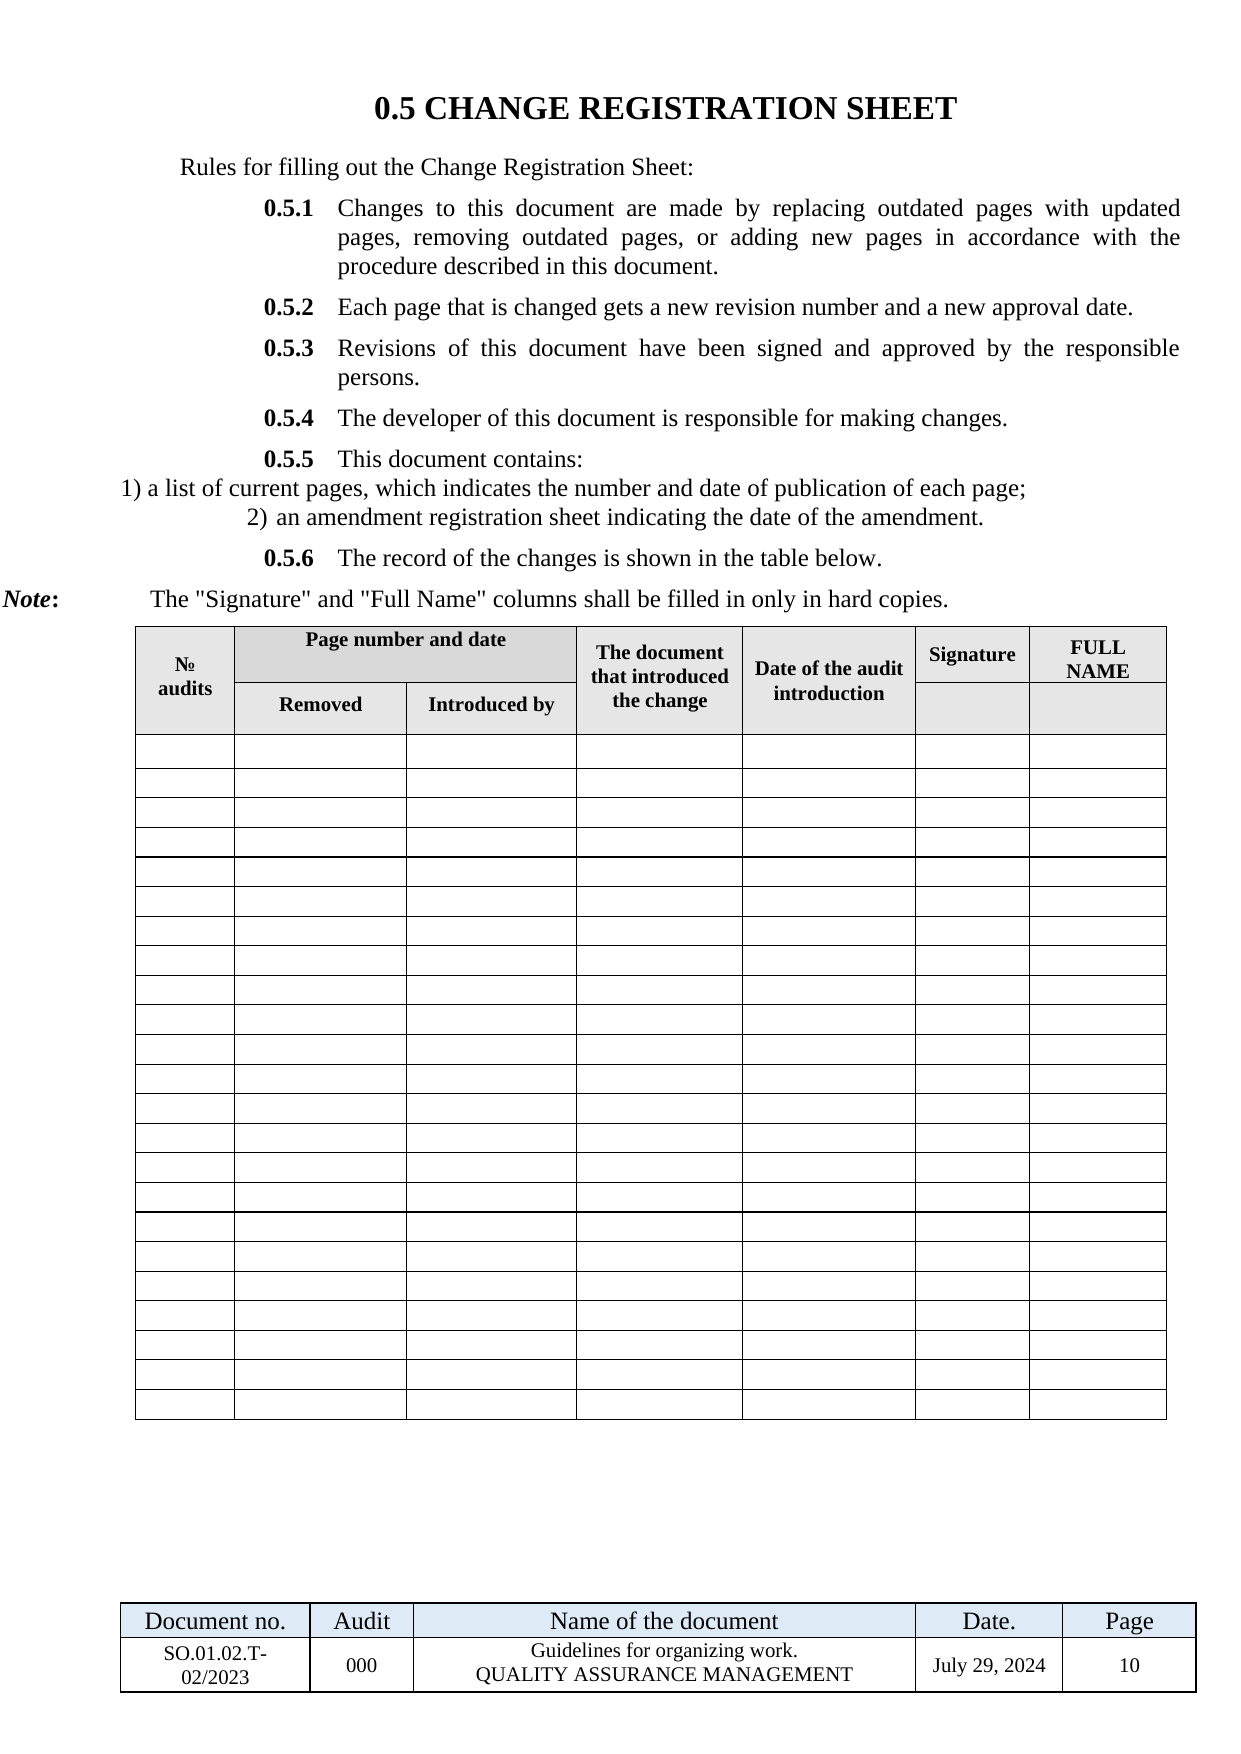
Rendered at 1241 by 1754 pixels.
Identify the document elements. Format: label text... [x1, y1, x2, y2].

table_cell [743, 828, 915, 856]
table_cell [1030, 1065, 1166, 1093]
text 1) a list of current pages, which indicates the number and date of publication of each page; [120, 473, 1181, 502]
table_cell [916, 798, 1029, 827]
table_cell [235, 1272, 406, 1300]
table_cell [407, 1153, 576, 1182]
table_cell [407, 1360, 576, 1389]
table_cell [407, 1183, 576, 1211]
table_cell [235, 1065, 406, 1093]
list This document contains: [264, 444, 1181, 473]
table_cell [916, 1124, 1029, 1152]
table_cell [1030, 735, 1166, 768]
text Rules for filling out the Change Registration Sheet: [150, 152, 1181, 181]
table_cell [743, 946, 915, 975]
table_cell [1030, 1035, 1166, 1063]
table_cell [1030, 1094, 1166, 1123]
table_cell [407, 946, 576, 975]
table_cell [577, 798, 742, 827]
table_cell [743, 976, 915, 1004]
table_cell [916, 946, 1029, 975]
table_cell [407, 917, 576, 945]
table_cell [743, 1005, 915, 1034]
table_cell [577, 1153, 742, 1182]
table_cell [1030, 1242, 1166, 1271]
table_cell [916, 1065, 1029, 1093]
table_cell [136, 887, 234, 916]
table_cell [916, 917, 1029, 945]
text Note: The "Signature" and "Full Name" columns shall be filled in only in hard copies. [2, 584, 1181, 613]
table_cell [743, 1153, 915, 1182]
table_cell [136, 1094, 234, 1123]
table_header Signature [916, 627, 1029, 682]
table_cell [1030, 1301, 1166, 1330]
table_cell [407, 1331, 576, 1359]
table_cell [136, 1183, 234, 1211]
table_cell [577, 1242, 742, 1271]
table_cell [916, 1331, 1029, 1359]
table_cell [1030, 683, 1166, 734]
table_cell [916, 1242, 1029, 1271]
table_cell [1030, 828, 1166, 856]
table_cell [235, 1213, 406, 1241]
table_cell [235, 1242, 406, 1271]
table_cell [235, 828, 406, 856]
table_cell [407, 798, 576, 827]
table_cell [136, 1331, 234, 1359]
list Revisions of this document have been signed and approved by the responsible persons. [264, 333, 1181, 391]
table_cell [407, 1005, 576, 1034]
table_cell [743, 735, 915, 768]
table_cell [407, 858, 576, 886]
table_cell [577, 1360, 742, 1389]
table_header Page number and date [235, 627, 576, 682]
table_cell [577, 735, 742, 768]
table_cell [407, 1272, 576, 1300]
table_cell [235, 976, 406, 1004]
table_cell [407, 1124, 576, 1152]
table_cell [743, 1065, 915, 1093]
table_cell [916, 858, 1029, 886]
table_header FULL NAME [1030, 627, 1166, 682]
text 0.5 CHANGE REGISTRATION SHEET [150, 89, 1181, 127]
table_cell [235, 1360, 406, 1389]
table_cell [136, 858, 234, 886]
table_cell [1030, 1360, 1166, 1389]
table_cell [916, 683, 1029, 734]
table_cell [407, 1242, 576, 1271]
table_cell [235, 1331, 406, 1359]
table_cell [136, 917, 234, 945]
table_cell [916, 769, 1029, 797]
table_cell [916, 735, 1029, 768]
table_cell [743, 917, 915, 945]
table_cell [235, 1094, 406, 1123]
list The developer of this document is responsible for making changes. [264, 403, 1181, 432]
table_cell [577, 976, 742, 1004]
table_cell [743, 1213, 915, 1241]
table_cell [916, 1301, 1029, 1330]
table_cell [235, 1183, 406, 1211]
table_cell [136, 1272, 234, 1300]
list The record of the changes is shown in the table below. [264, 543, 1181, 572]
table_header Date of the audit introduction [743, 627, 915, 734]
table_cell [136, 828, 234, 856]
table_cell [1030, 769, 1166, 797]
table_cell [743, 887, 915, 916]
table_header The document that introduced the change [577, 627, 742, 734]
table_cell [1030, 917, 1166, 945]
table_cell [743, 1124, 915, 1152]
table_cell [407, 1213, 576, 1241]
table_cell [136, 1360, 234, 1389]
table_cell [235, 946, 406, 975]
table_cell [743, 1360, 915, 1389]
table_cell [1030, 1153, 1166, 1182]
table_cell [1030, 798, 1166, 827]
table_cell [407, 1094, 576, 1123]
table_cell [916, 1005, 1029, 1034]
table_cell [1030, 976, 1166, 1004]
table_cell [577, 828, 742, 856]
table_cell [235, 1124, 406, 1152]
table_cell [235, 858, 406, 886]
table_cell [577, 1272, 742, 1300]
table_cell [577, 1213, 742, 1241]
table_cell [577, 1183, 742, 1211]
list Each page that is changed gets a new revision number and a new approval date. [264, 292, 1181, 321]
table_cell [407, 976, 576, 1004]
table_cell [916, 887, 1029, 916]
table_cell [407, 1035, 576, 1063]
table_cell [235, 1153, 406, 1182]
table_cell [743, 769, 915, 797]
table_cell [1030, 1331, 1166, 1359]
table_cell [743, 1272, 915, 1300]
table_cell [407, 828, 576, 856]
table_cell [577, 1005, 742, 1034]
table_cell [577, 1124, 742, 1152]
table_cell [136, 735, 234, 768]
table_cell [407, 1301, 576, 1330]
table_cell [235, 735, 406, 768]
table_cell [407, 769, 576, 797]
table_cell [136, 769, 234, 797]
table_cell [1030, 1124, 1166, 1152]
table_cell [1030, 1390, 1166, 1418]
table_cell [577, 1301, 742, 1330]
table_cell [577, 917, 742, 945]
table_cell [577, 1065, 742, 1093]
table_cell [916, 828, 1029, 856]
table_cell [743, 858, 915, 886]
table_cell [1030, 1272, 1166, 1300]
table_cell [407, 1390, 576, 1418]
table_cell [136, 1242, 234, 1271]
table_cell [743, 1035, 915, 1063]
table_cell Introduced by [407, 683, 576, 734]
table_cell [235, 1390, 406, 1418]
table_cell [1030, 887, 1166, 916]
table_cell [577, 858, 742, 886]
table_cell [235, 769, 406, 797]
table_cell [235, 1035, 406, 1063]
table_cell [136, 1301, 234, 1330]
list Changes to this document are made by replacing outdated pages with updated pages, removing outdated pages, or adding new pages in accordance with the procedure described in this document. [264, 193, 1181, 279]
table_cell [743, 1331, 915, 1359]
table_cell [916, 1183, 1029, 1211]
table_cell [136, 1124, 234, 1152]
table_cell [916, 1094, 1029, 1123]
table_cell [136, 1065, 234, 1093]
table_cell [743, 798, 915, 827]
table_cell [235, 917, 406, 945]
table_cell [1030, 1183, 1166, 1211]
table_cell [1030, 946, 1166, 975]
table_cell [136, 1213, 234, 1241]
table_cell [916, 1272, 1029, 1300]
table_cell [743, 1390, 915, 1418]
table_cell [136, 1153, 234, 1182]
table_cell [743, 1183, 915, 1211]
table_cell [235, 1301, 406, 1330]
table_cell [235, 1005, 406, 1034]
table_cell [1030, 1213, 1166, 1241]
table_cell [916, 1213, 1029, 1241]
table_cell [1030, 1005, 1166, 1034]
table_cell [916, 1153, 1029, 1182]
table_cell [407, 887, 576, 916]
table_cell [136, 976, 234, 1004]
table_cell [136, 798, 234, 827]
table_cell [577, 1390, 742, 1418]
table_cell [916, 1035, 1029, 1063]
table_header № audits [136, 627, 234, 734]
table_cell [1030, 858, 1166, 886]
table_cell [743, 1242, 915, 1271]
table_cell [136, 1390, 234, 1418]
table_cell [577, 1331, 742, 1359]
table_cell [136, 1005, 234, 1034]
table_cell [235, 887, 406, 916]
table_cell [916, 976, 1029, 1004]
table_cell [916, 1360, 1029, 1389]
table_cell [916, 1390, 1029, 1418]
table_cell [577, 1094, 742, 1123]
list an amendment registration sheet indicating the date of the amendment. [247, 502, 1181, 531]
table_cell Removed [235, 683, 406, 734]
table_cell [136, 946, 234, 975]
table_cell [743, 1301, 915, 1330]
table_cell [136, 1035, 234, 1063]
table_cell [235, 798, 406, 827]
table_cell [577, 769, 742, 797]
table_cell [407, 1065, 576, 1093]
table_cell [577, 946, 742, 975]
table_cell [577, 1035, 742, 1063]
table_cell [407, 735, 576, 768]
table_cell [577, 887, 742, 916]
table_cell [743, 1094, 915, 1123]
